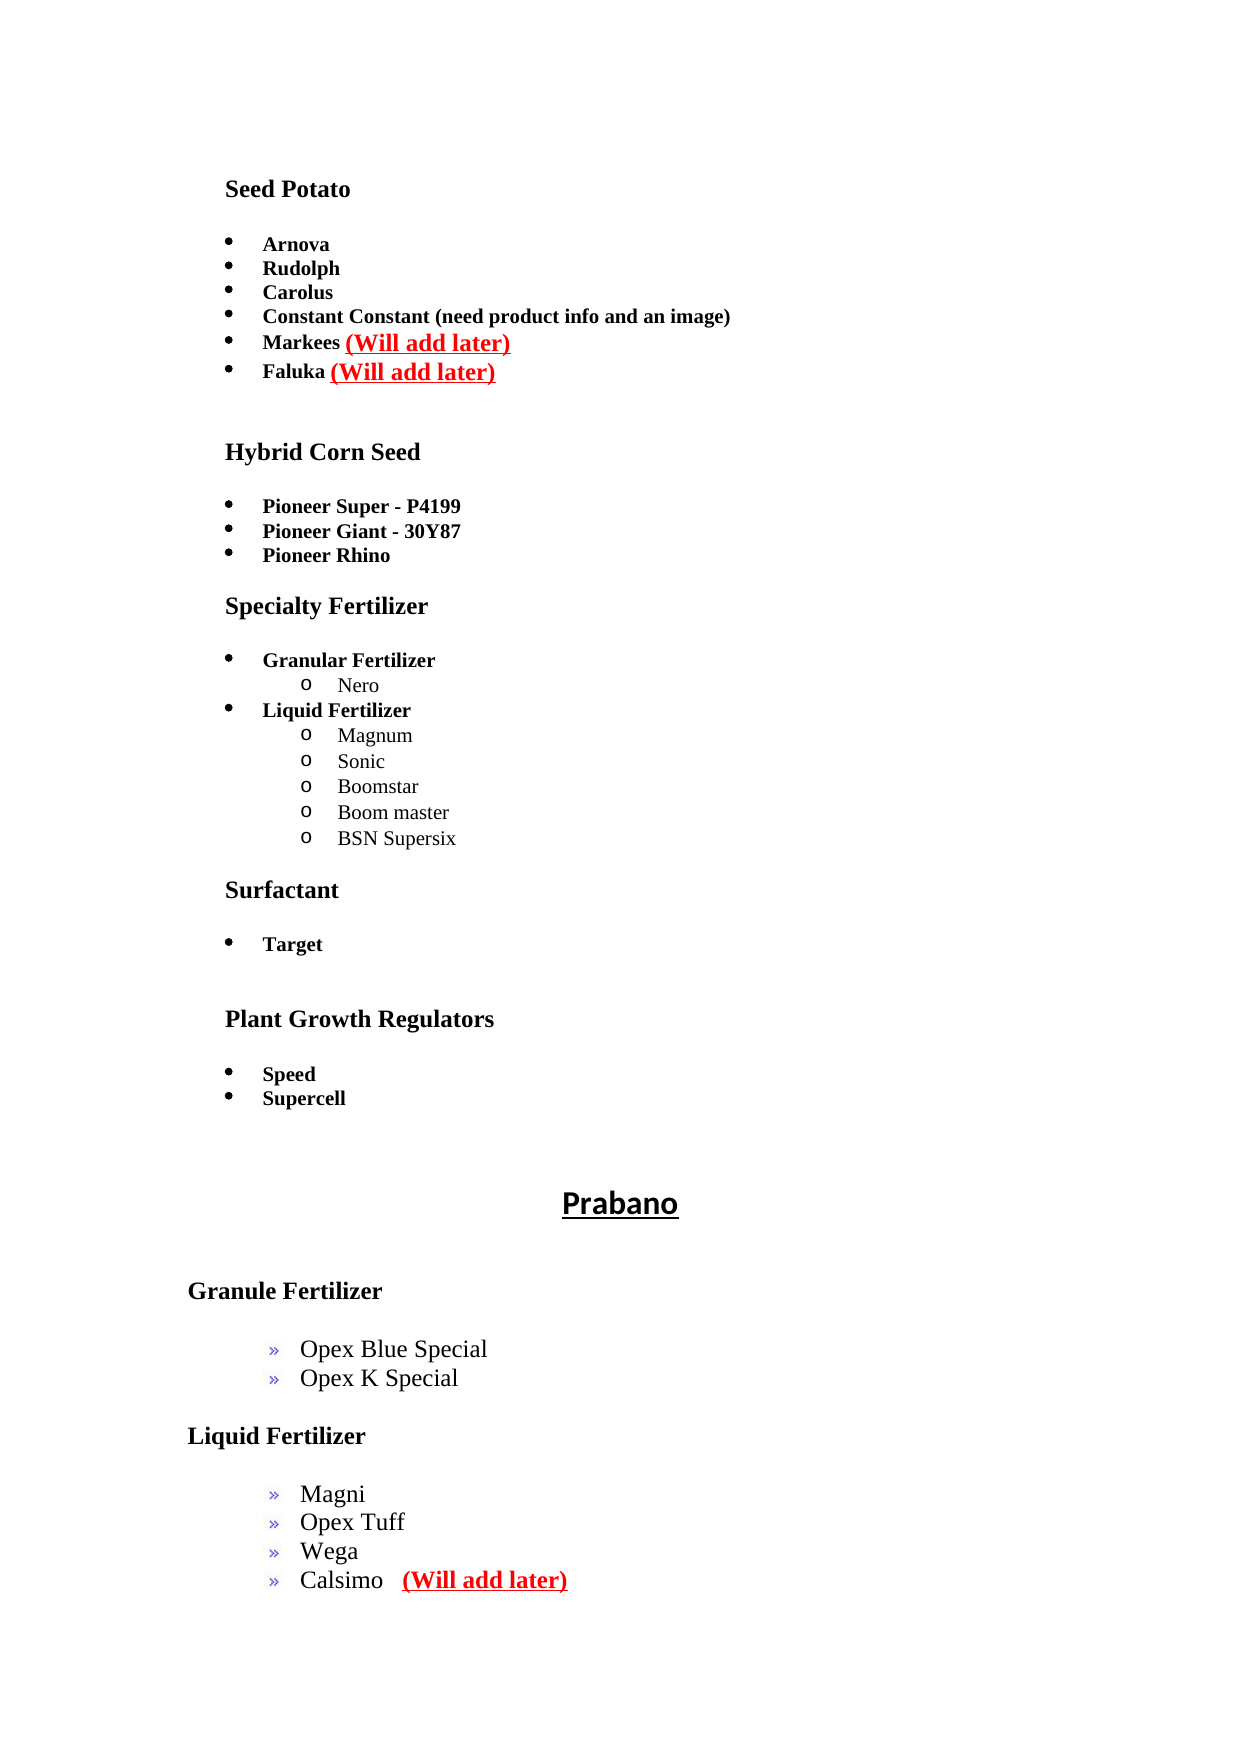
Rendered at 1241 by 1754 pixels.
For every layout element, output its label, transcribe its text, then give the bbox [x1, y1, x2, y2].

list Pioneer Rhino [225, 543, 1053, 567]
picture [263, 1340, 283, 1358]
list Sonic [300, 748, 1053, 773]
text Liquid Fertilizer [187, 1421, 1053, 1449]
list Surfactant [225, 875, 1053, 903]
list Granular Fertilizer [225, 648, 1053, 672]
list Magni [262, 1479, 1053, 1507]
picture [263, 1369, 283, 1387]
list BSN Supersix [300, 825, 1053, 851]
picture [263, 1571, 283, 1589]
list Boomstar [300, 773, 1053, 799]
picture [263, 1543, 283, 1560]
list Pioneer Giant - 30Y87 [225, 518, 1053, 543]
list Specialty Fertilizer [225, 591, 1053, 619]
list Opex Tuff [262, 1507, 1053, 1536]
list Seed Potato [225, 174, 1053, 203]
list Pioneer Super - P4199 [225, 494, 1053, 518]
list Opex K Special [262, 1363, 1053, 1392]
text Granule Fertilizer [187, 1276, 1053, 1305]
list Opex Blue Special [262, 1334, 1053, 1363]
list Liquid Fertilizer [225, 698, 1053, 722]
picture [263, 1485, 283, 1502]
list Constant Constant (need product info and an image) [225, 304, 1053, 328]
list Nero [300, 672, 1053, 698]
list Plant Growth Regulators [225, 1004, 1053, 1033]
list Calsimo (Will add later) [262, 1565, 1053, 1594]
list Magnum [300, 722, 1053, 748]
list Carolus [225, 280, 1053, 304]
list Arnova [225, 232, 1053, 256]
list Hybrid Corn Seed [225, 437, 1053, 466]
list Supercell [225, 1086, 1053, 1110]
list Markees (Will add later) [225, 328, 1053, 357]
list Boom master [300, 799, 1053, 825]
list Wega [262, 1536, 1053, 1565]
list Target [225, 932, 1053, 956]
list Rudolph [225, 256, 1053, 280]
list Speed [225, 1062, 1053, 1086]
list Faluka (Will add later) [225, 357, 1053, 385]
picture [263, 1514, 283, 1531]
list Prabano [187, 1182, 1053, 1223]
